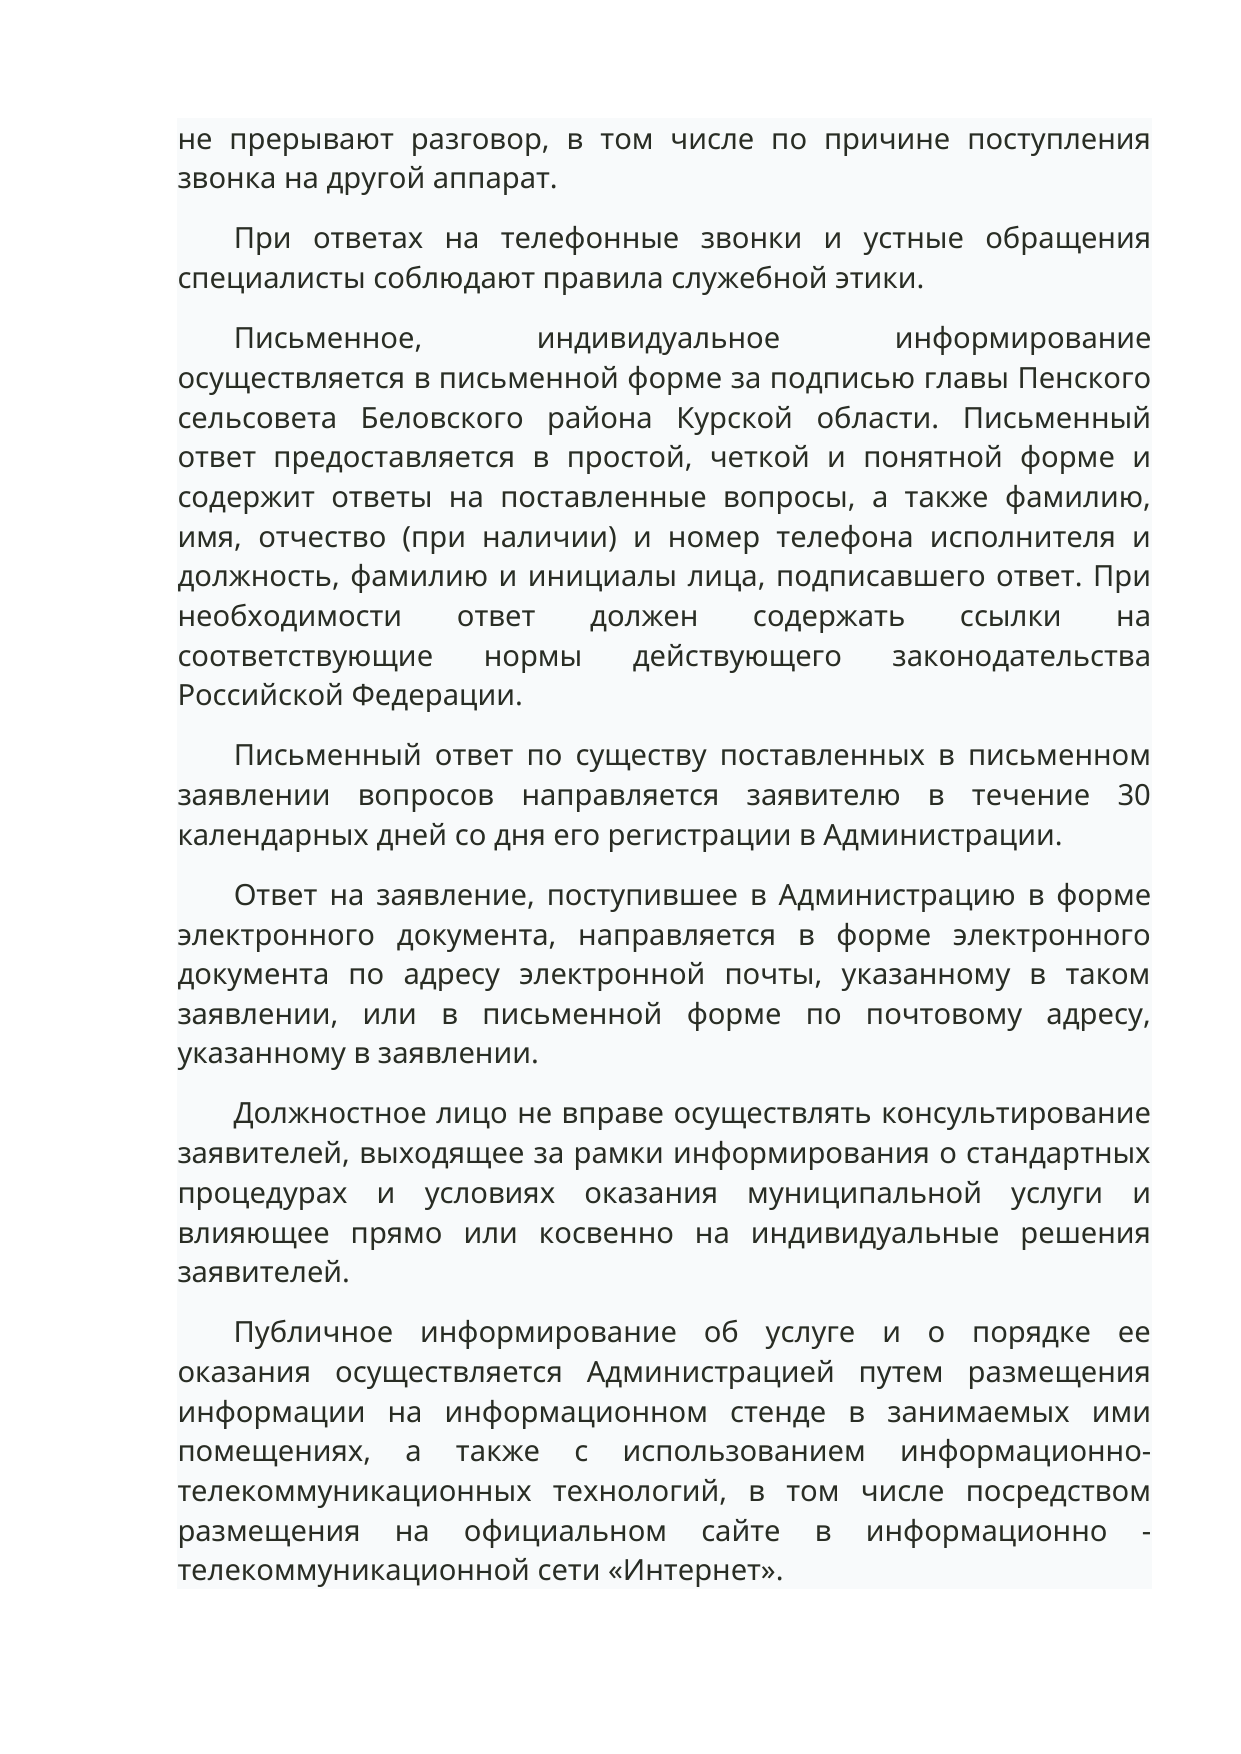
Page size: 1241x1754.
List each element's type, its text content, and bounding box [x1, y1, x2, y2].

text Ответ на заявление, поступившее в Администрацию в форме электронного документа, направляется в форме электронного документа по адресу электронной почты, указанному в таком заявлении, или в письменной форме по почтовому адресу, указанному в заявлении. [177, 874, 1152, 1072]
text Письменный ответ по существу поставленных в письменном заявлении вопросов направляется заявителю в течение 30 календарных дней со дня его регистрации в Администрации. [177, 735, 1152, 854]
text Публичное информирование об услуге и о порядке ее оказания осуществляется Администрацией путем размещения информации на информационном стенде в занимаемых ими помещениях, а также с использованием информационно-телекоммуникационных технологий, в том числе посредством размещения на официальном сайте в информационно - телекоммуникационной сети «Интернет». [177, 1312, 1152, 1589]
text При ответах на телефонные звонки и устные обращения специалисты соблюдают правила служебной этики. [177, 218, 1152, 297]
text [177, 118, 1152, 197]
text Письменное, индивидуальное информирование осуществляется в письменной форме за подписью главы Пенского сельсовета Беловского района Курской области. Письменный ответ предоставляется в простой, четкой и понятной форме и содержит ответы на поставленные вопросы, а также фамилию, имя, отчество (при наличии) и номер телефона исполнителя и должность, фамилию и инициалы лица, подписавшего ответ. При необходимости ответ должен содержать ссылки на соответствующие нормы действующего законодательства Российской Федерации. [177, 317, 1152, 714]
text Должностное лицо не вправе осуществлять консультирование заявителей, выходящее за рамки информирования о стандартных процедурах и условиях оказания муниципальной услуги и влияющее прямо или косвенно на индивидуальные решения заявителей. [177, 1093, 1152, 1291]
